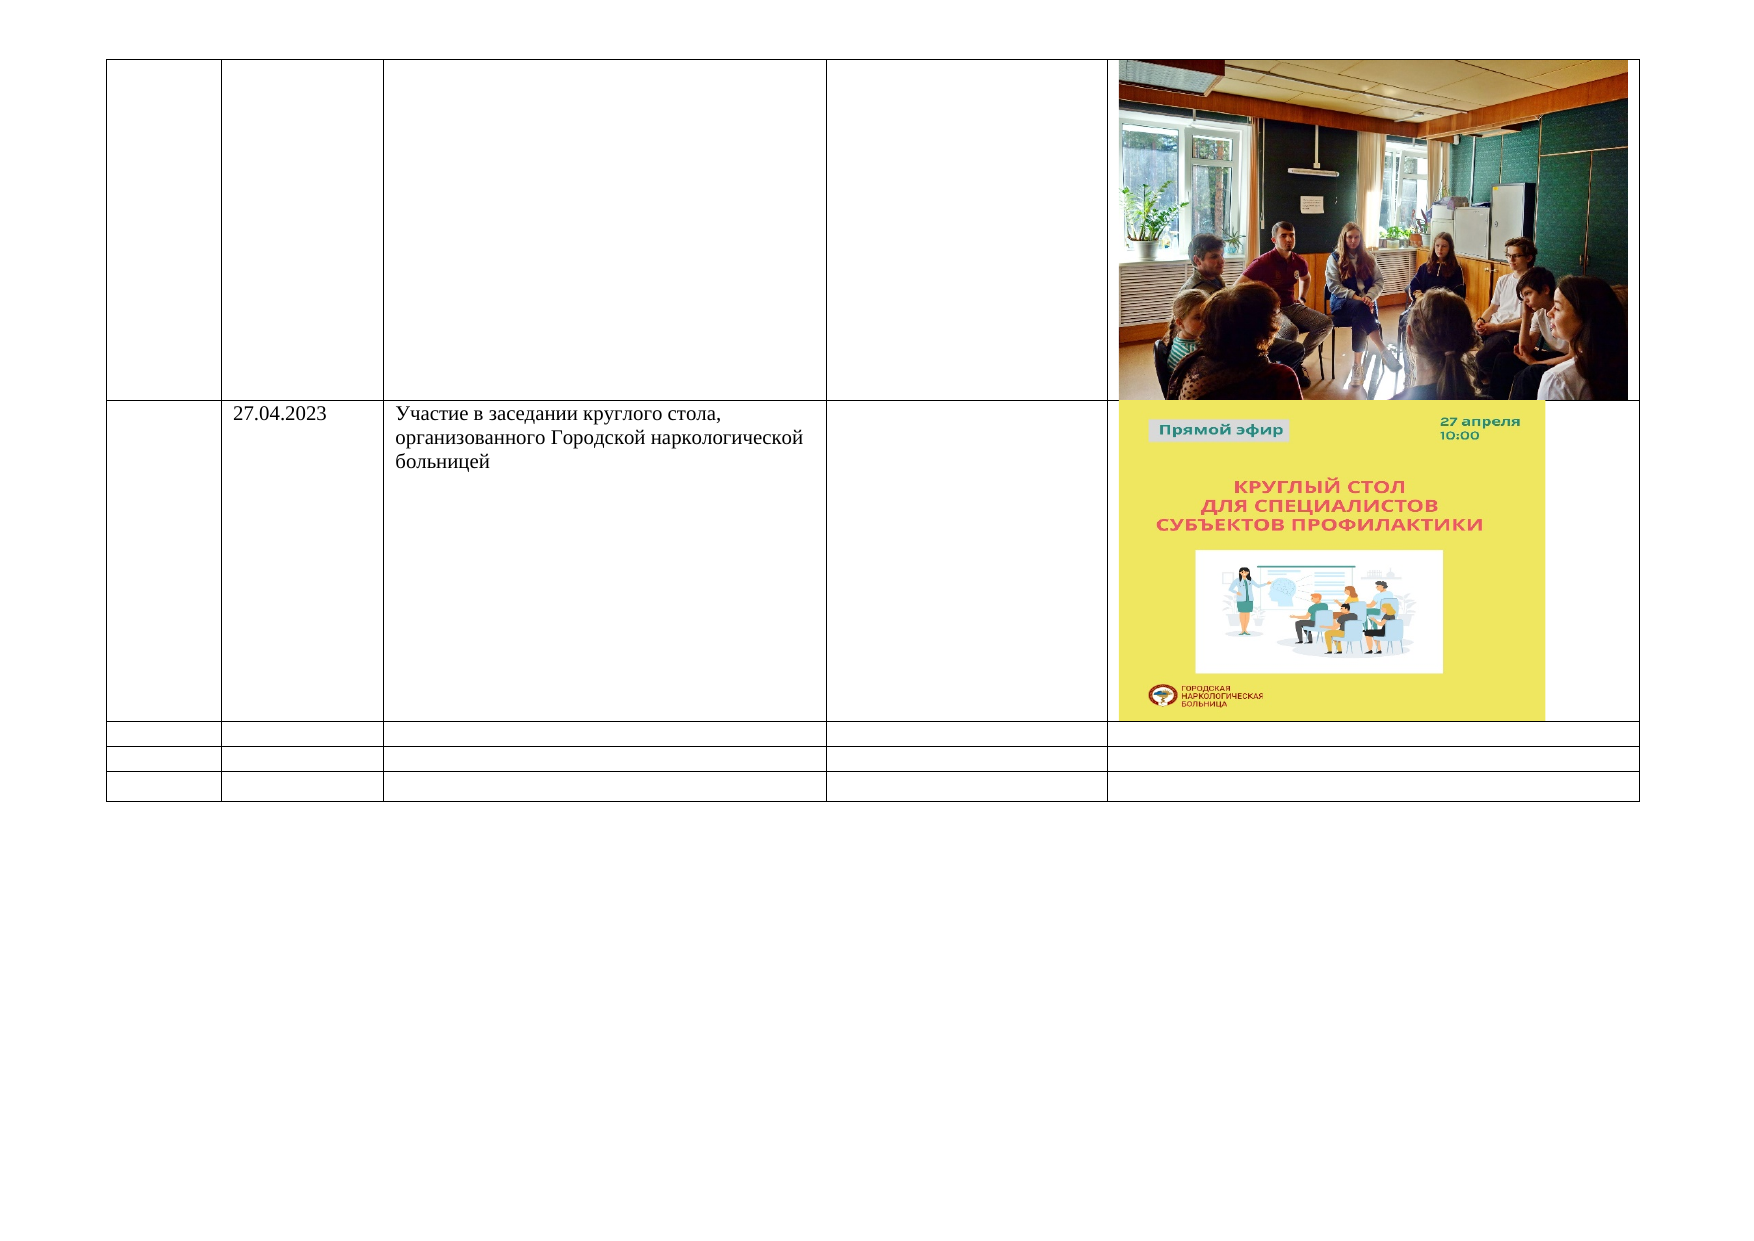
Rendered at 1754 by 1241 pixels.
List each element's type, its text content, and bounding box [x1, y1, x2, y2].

table_cell [107, 747, 221, 771]
table_cell [222, 747, 383, 771]
table_cell [222, 60, 383, 399]
table_cell [1108, 60, 1118, 399]
table_cell [384, 722, 826, 746]
table_cell [222, 772, 383, 801]
table_cell [384, 747, 826, 771]
table_cell [222, 722, 383, 746]
table_cell [1108, 772, 1639, 801]
table_cell [384, 772, 826, 801]
table_cell [827, 747, 1107, 771]
table_cell [107, 60, 221, 399]
table_cell [827, 772, 1107, 801]
table_cell Участие в заседании круглого стола, организованного Городской наркологической больницей [384, 401, 826, 721]
table_cell 27.04.2023 [222, 401, 383, 721]
table_cell [1108, 722, 1639, 746]
table_cell [107, 772, 221, 801]
table_cell [827, 60, 1107, 399]
table_cell [107, 722, 221, 746]
picture [1118, 60, 1628, 721]
table_cell [827, 401, 1107, 721]
table_cell [107, 401, 221, 721]
table_cell [1108, 401, 1118, 721]
table_cell [384, 60, 826, 399]
table_cell [1546, 401, 1639, 721]
table_cell [1108, 747, 1639, 771]
table_cell [1628, 60, 1639, 399]
table_cell [827, 722, 1107, 746]
